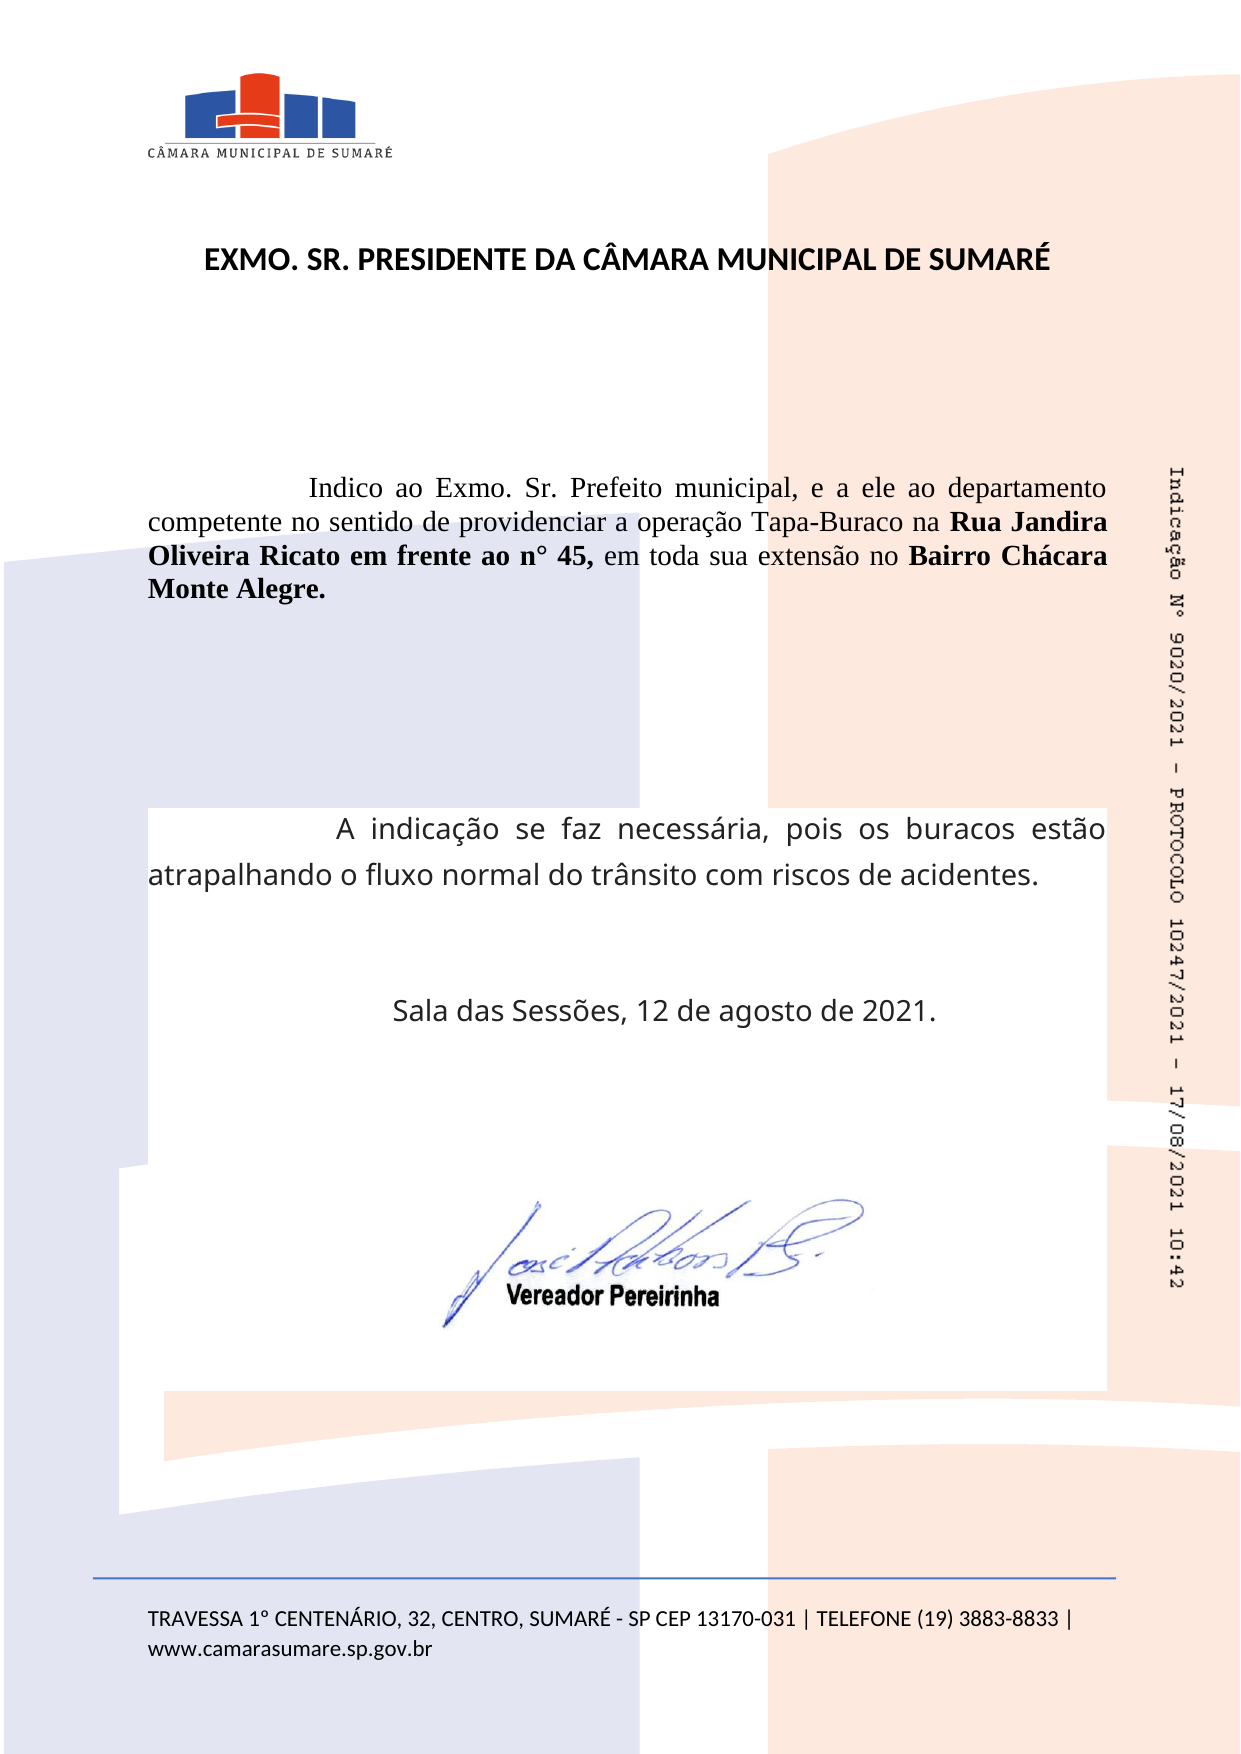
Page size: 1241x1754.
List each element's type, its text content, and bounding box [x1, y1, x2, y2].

text A indicação se faz necessária, pois os buracos estão atrapalhando o fluxo normal do trânsito com riscos de acidentes. [148, 808, 1107, 893]
picture [426, 1173, 903, 1360]
text EXMO. SR. PRESIDENTE DA CÂMARA MUNICIPAL DE SUMARÉ [148, 238, 1107, 279]
text Indico ao Exmo. Sr. Prefeito municipal, e a ele ao departamento competente no sentido de providenciar a operação Tapa-Buraco na Rua Jandira Oliveira Ricato em frente ao n° 45, em toda sua extensão no Bairro Chácara Monte Alegre. [148, 471, 1107, 605]
text Sala das Sessões, 12 de agosto de 2021. [148, 991, 1107, 1030]
picture [147, 73, 394, 160]
picture [1142, 462, 1205, 1292]
